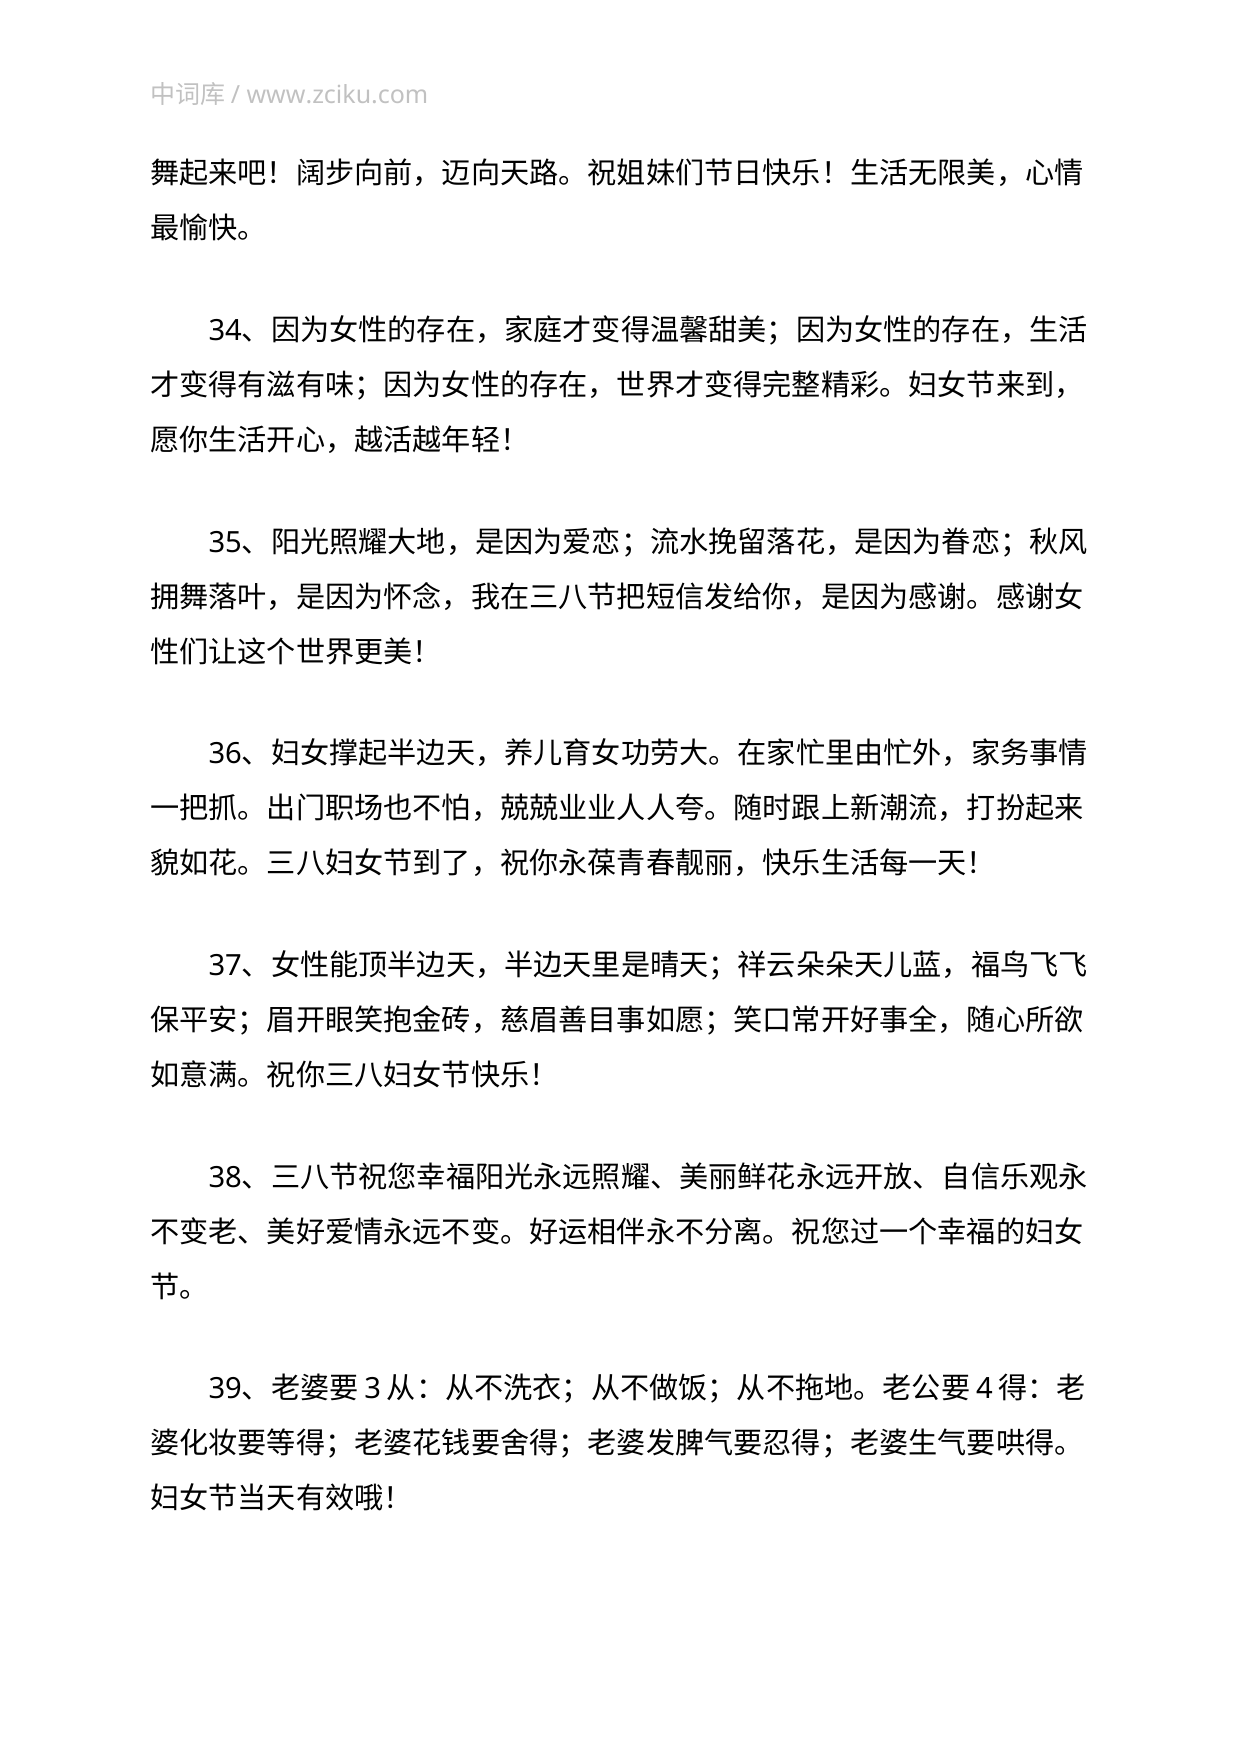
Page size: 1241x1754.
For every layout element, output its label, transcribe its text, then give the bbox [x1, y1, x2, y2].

text 36、妇女撑起半边天，养儿育女功劳大。在家忙里由忙外，家务事情一把抓。出门职场也不怕，兢兢业业人人夸。随时跟上新潮流，打扮起来貌如花。三八妇女节到了，祝你永葆青春靓丽，快乐生活每一天！ [150, 730, 1090, 882]
text 35、阳光照耀大地，是因为爱恋；流水挽留落花，是因为眷恋；秋风拥舞落叶，是因为怀念，我在三八节把短信发给你，是因为感谢。感谢女性们让这个世界更美！ [150, 518, 1090, 671]
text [150, 150, 1090, 247]
text 37、女性能顶半边天，半边天里是晴天；祥云朵朵天儿蓝，福鸟飞飞保平安；眉开眼笑抱金砖，慈眉善目事如愿；笑口常开好事全，随心所欲如意满。祝你三八妇女节快乐！ [150, 942, 1090, 1094]
text 39、老婆要3从：从不洗衣；从不做饭；从不拖地。老公要4得：老婆化妆要等得；老婆花钱要舍得；老婆发脾气要忍得；老婆生气要哄得。妇女节当天有效哦！ [150, 1365, 1090, 1517]
text 38、三八节祝您幸福阳光永远照耀、美丽鲜花永远开放、自信乐观永不变老、美好爱情永远不变。好运相伴永不分离。祝您过一个幸福的妇女节。 [150, 1153, 1090, 1306]
text 34、因为女性的存在，家庭才变得温馨甜美；因为女性的存在，生活才变得有滋有味；因为女性的存在，世界才变得完整精彩。妇女节来到，愿你生活开心，越活越年轻！ [150, 307, 1090, 459]
